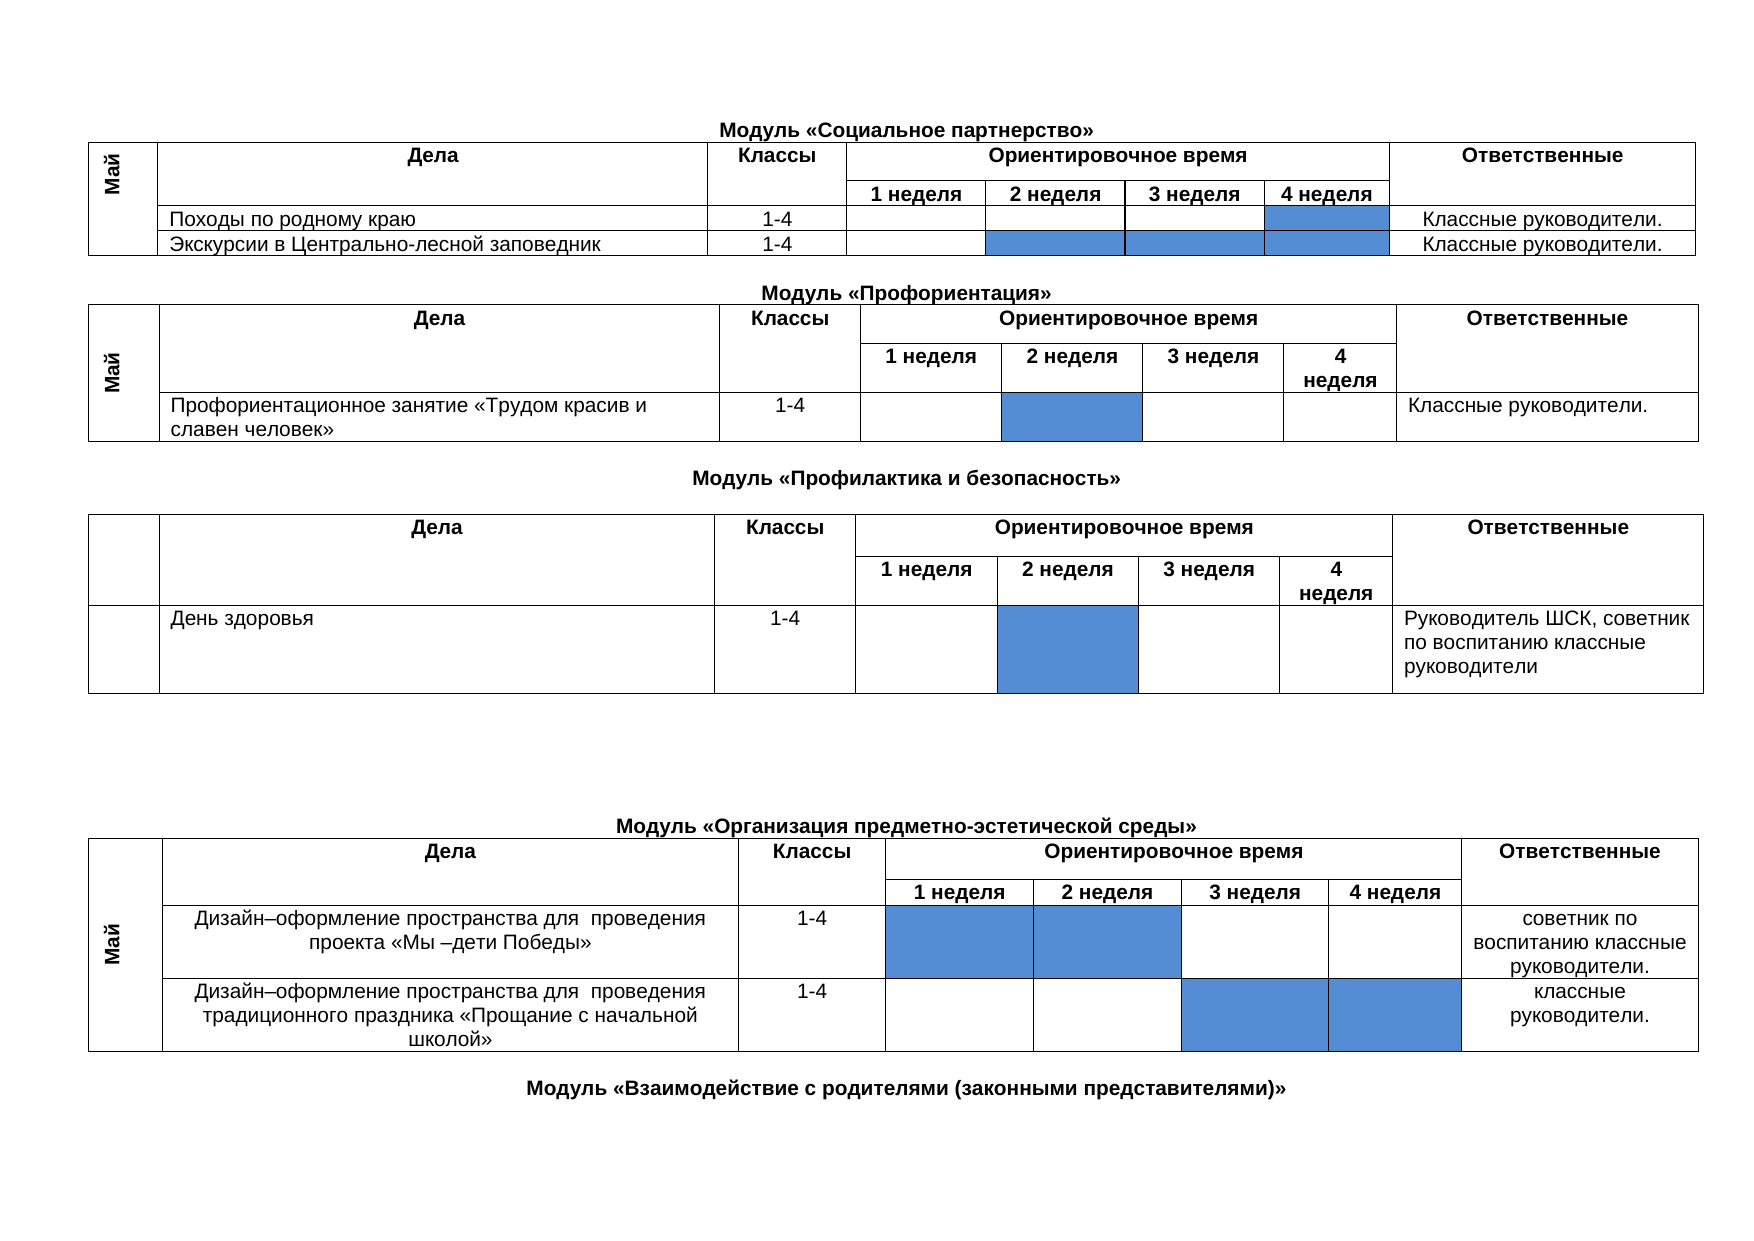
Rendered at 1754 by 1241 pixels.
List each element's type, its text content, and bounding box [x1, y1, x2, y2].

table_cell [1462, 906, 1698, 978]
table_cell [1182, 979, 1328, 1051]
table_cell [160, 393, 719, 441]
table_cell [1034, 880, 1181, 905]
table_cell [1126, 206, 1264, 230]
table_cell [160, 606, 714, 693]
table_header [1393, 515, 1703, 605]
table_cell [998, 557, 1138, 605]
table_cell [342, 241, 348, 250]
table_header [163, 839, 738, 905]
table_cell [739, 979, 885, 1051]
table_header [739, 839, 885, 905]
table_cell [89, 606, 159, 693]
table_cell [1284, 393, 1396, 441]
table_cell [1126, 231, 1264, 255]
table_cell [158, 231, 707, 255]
text Модуль «Социальное партнерство» [177, 118, 1636, 142]
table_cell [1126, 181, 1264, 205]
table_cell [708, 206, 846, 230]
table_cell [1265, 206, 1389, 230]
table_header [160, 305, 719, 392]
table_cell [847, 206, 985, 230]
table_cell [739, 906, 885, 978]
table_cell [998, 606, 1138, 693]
text Модуль «Организация предметно-эстетической среды» [177, 814, 1636, 838]
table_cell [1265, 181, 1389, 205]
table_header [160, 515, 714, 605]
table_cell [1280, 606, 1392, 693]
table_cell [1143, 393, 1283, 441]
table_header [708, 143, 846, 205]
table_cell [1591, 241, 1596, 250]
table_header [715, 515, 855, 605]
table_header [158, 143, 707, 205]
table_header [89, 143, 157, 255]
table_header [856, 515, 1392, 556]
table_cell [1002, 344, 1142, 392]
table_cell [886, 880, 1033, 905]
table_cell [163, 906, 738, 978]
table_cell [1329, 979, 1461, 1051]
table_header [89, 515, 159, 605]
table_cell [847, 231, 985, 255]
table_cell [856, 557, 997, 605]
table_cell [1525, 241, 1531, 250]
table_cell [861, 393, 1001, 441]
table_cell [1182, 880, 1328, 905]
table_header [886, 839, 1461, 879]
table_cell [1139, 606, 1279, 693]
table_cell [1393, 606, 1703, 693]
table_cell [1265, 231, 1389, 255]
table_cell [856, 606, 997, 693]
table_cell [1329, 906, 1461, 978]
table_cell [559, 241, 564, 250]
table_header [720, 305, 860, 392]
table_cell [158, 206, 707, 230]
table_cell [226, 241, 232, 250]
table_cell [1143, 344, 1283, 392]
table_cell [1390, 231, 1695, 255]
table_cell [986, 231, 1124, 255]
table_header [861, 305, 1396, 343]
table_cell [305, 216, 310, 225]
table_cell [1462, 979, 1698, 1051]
text Модуль «Взаимодействие с родителями (законными представителями)» [177, 1076, 1636, 1100]
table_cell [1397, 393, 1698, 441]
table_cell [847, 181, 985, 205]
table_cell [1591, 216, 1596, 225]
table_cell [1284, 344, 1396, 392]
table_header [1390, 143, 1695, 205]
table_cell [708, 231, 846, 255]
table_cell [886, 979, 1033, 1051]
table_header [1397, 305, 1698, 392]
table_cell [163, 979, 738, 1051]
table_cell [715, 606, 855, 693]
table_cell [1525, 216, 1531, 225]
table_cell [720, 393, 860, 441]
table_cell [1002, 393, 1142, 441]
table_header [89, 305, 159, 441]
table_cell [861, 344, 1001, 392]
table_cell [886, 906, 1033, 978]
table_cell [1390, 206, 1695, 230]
text Модуль «Профилактика и безопасность» [177, 466, 1636, 490]
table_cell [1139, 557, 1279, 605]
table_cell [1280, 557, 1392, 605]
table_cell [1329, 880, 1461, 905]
text Модуль «Профориентация» [177, 280, 1636, 304]
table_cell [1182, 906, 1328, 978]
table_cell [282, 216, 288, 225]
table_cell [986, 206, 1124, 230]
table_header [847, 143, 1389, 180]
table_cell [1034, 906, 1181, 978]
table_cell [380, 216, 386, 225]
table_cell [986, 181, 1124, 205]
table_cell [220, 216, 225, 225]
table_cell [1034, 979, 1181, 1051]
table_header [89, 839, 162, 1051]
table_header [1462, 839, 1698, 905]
